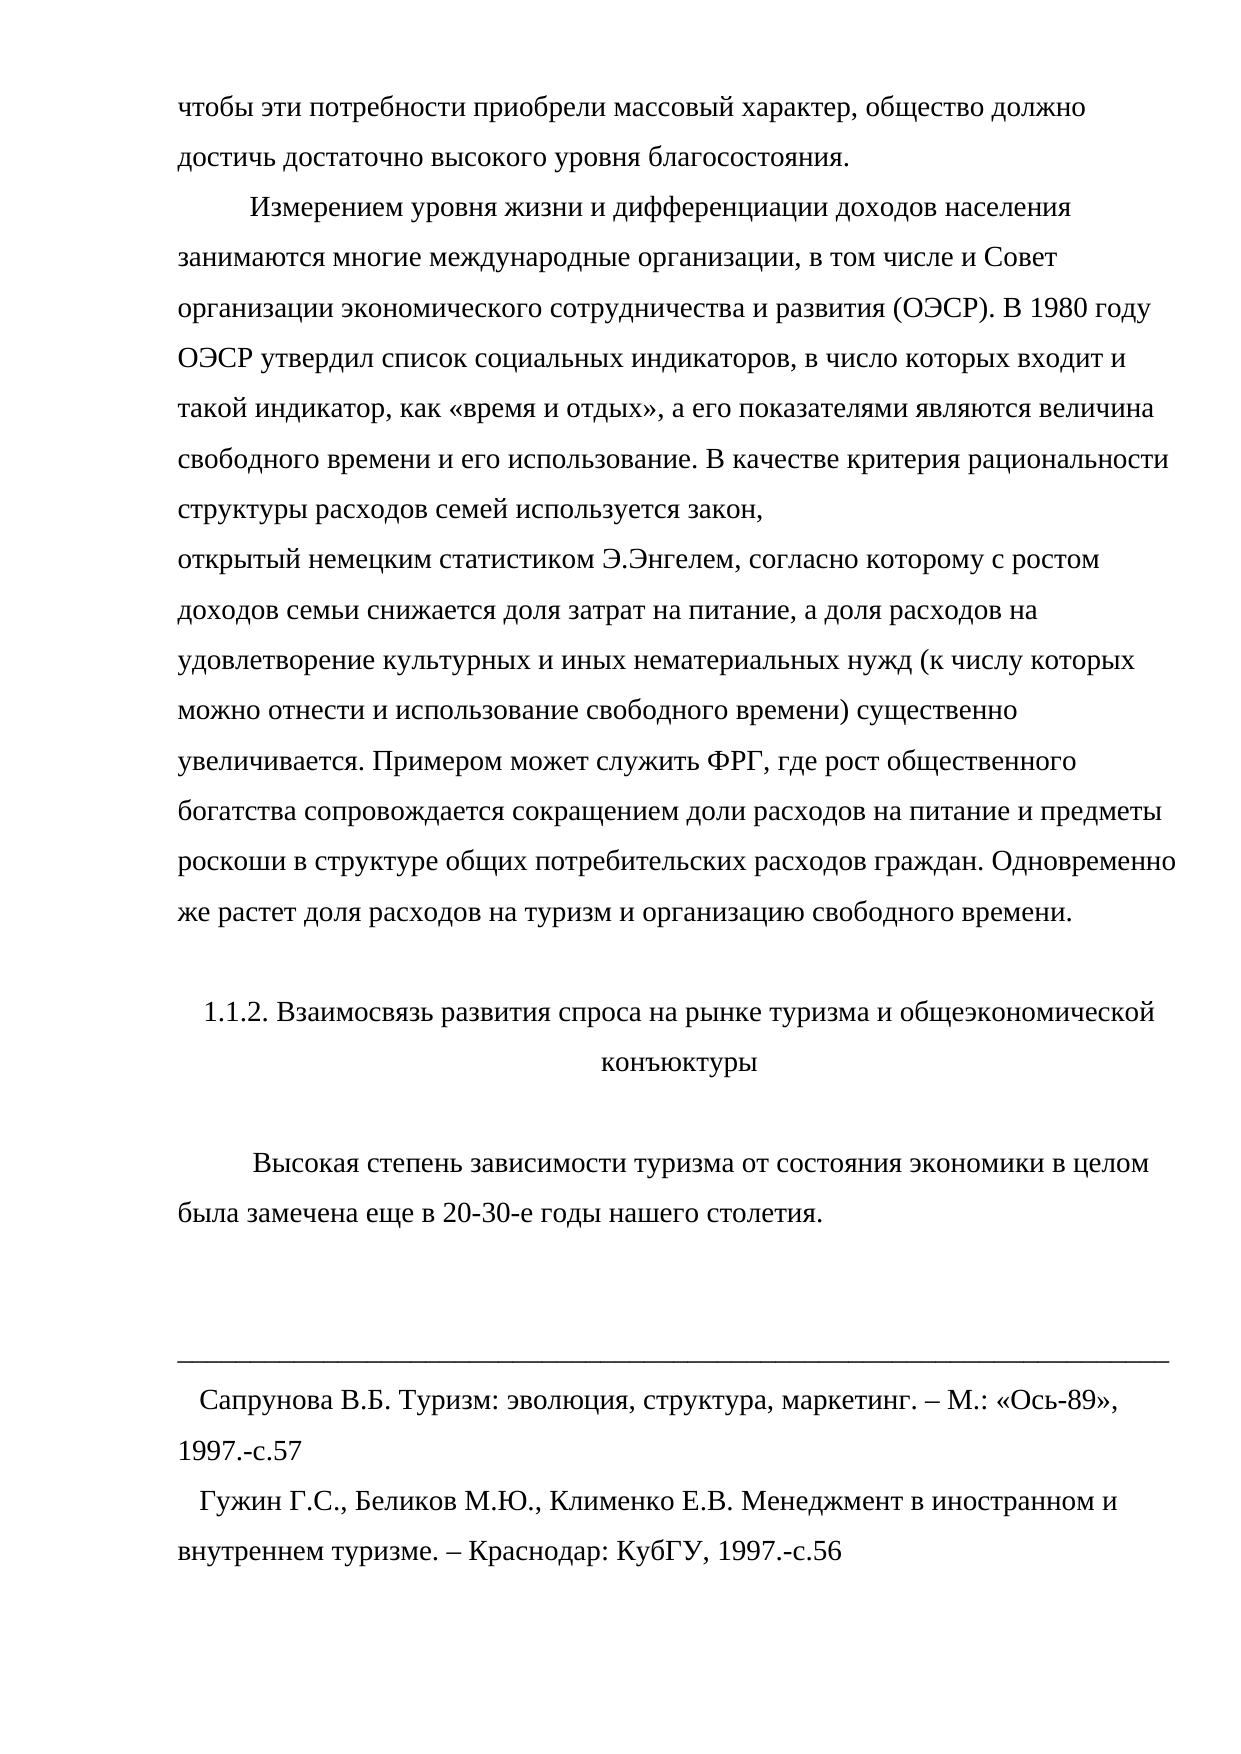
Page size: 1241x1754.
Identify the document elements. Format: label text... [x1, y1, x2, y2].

text открытый немецким статистиком Э.Энгелем, согласно которому с ростом доходов семьи снижается доля затрат на питание, а доля расходов на удовлетворение культурных и иных нематериальных нужд (к числу которых можно отнести и использование свободного времени) существенно увеличивается. Примером может служить ФРГ, где рост общественного богатства сопровождается сокращением доли расходов на питание и предметы роскоши в структуре общих потребительских расходов граждан. Одновременно же растет доля расходов на туризм и организацию свободного времени. [177, 541, 1181, 927]
text Сапрунова В.Б. Туризм: эволюция, структура, маркетинг. – М.: «Ось-89», 1997.-с.57 [177, 1382, 1181, 1466]
text ____________________________________________________________________ [177, 1332, 1181, 1366]
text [177, 89, 1181, 172]
text Гужин Г.С., Беликов М.Ю., Клименко Е.В. Менеджмент в иностранном и внутреннем туризме. – Краснодар: КубГУ, 1997.-с.56 [177, 1483, 1181, 1567]
text 1.1.2. Взаимосвязь развития спроса на рынке туризма и общеэкономической конъюктуры [177, 994, 1181, 1078]
text Высокая степень зависимости туризма от состояния экономики в целом была замечена еще в 20-30-е годы нашего столетия. [177, 1145, 1181, 1229]
text Измерением уровня жизни и дифференциации доходов населения занимаются многие международные организации, в том числе и Совет организации экономического сотрудничества и развития (ОЭСР). В 1980 году ОЭСР утвердил список социальных индикаторов, в число которых входит и такой индикатор, как «время и отдых», а его показателями являются величина свободного времени и его использование. В качестве критерия рациональности структуры расходов семей используется закон, [177, 189, 1181, 525]
